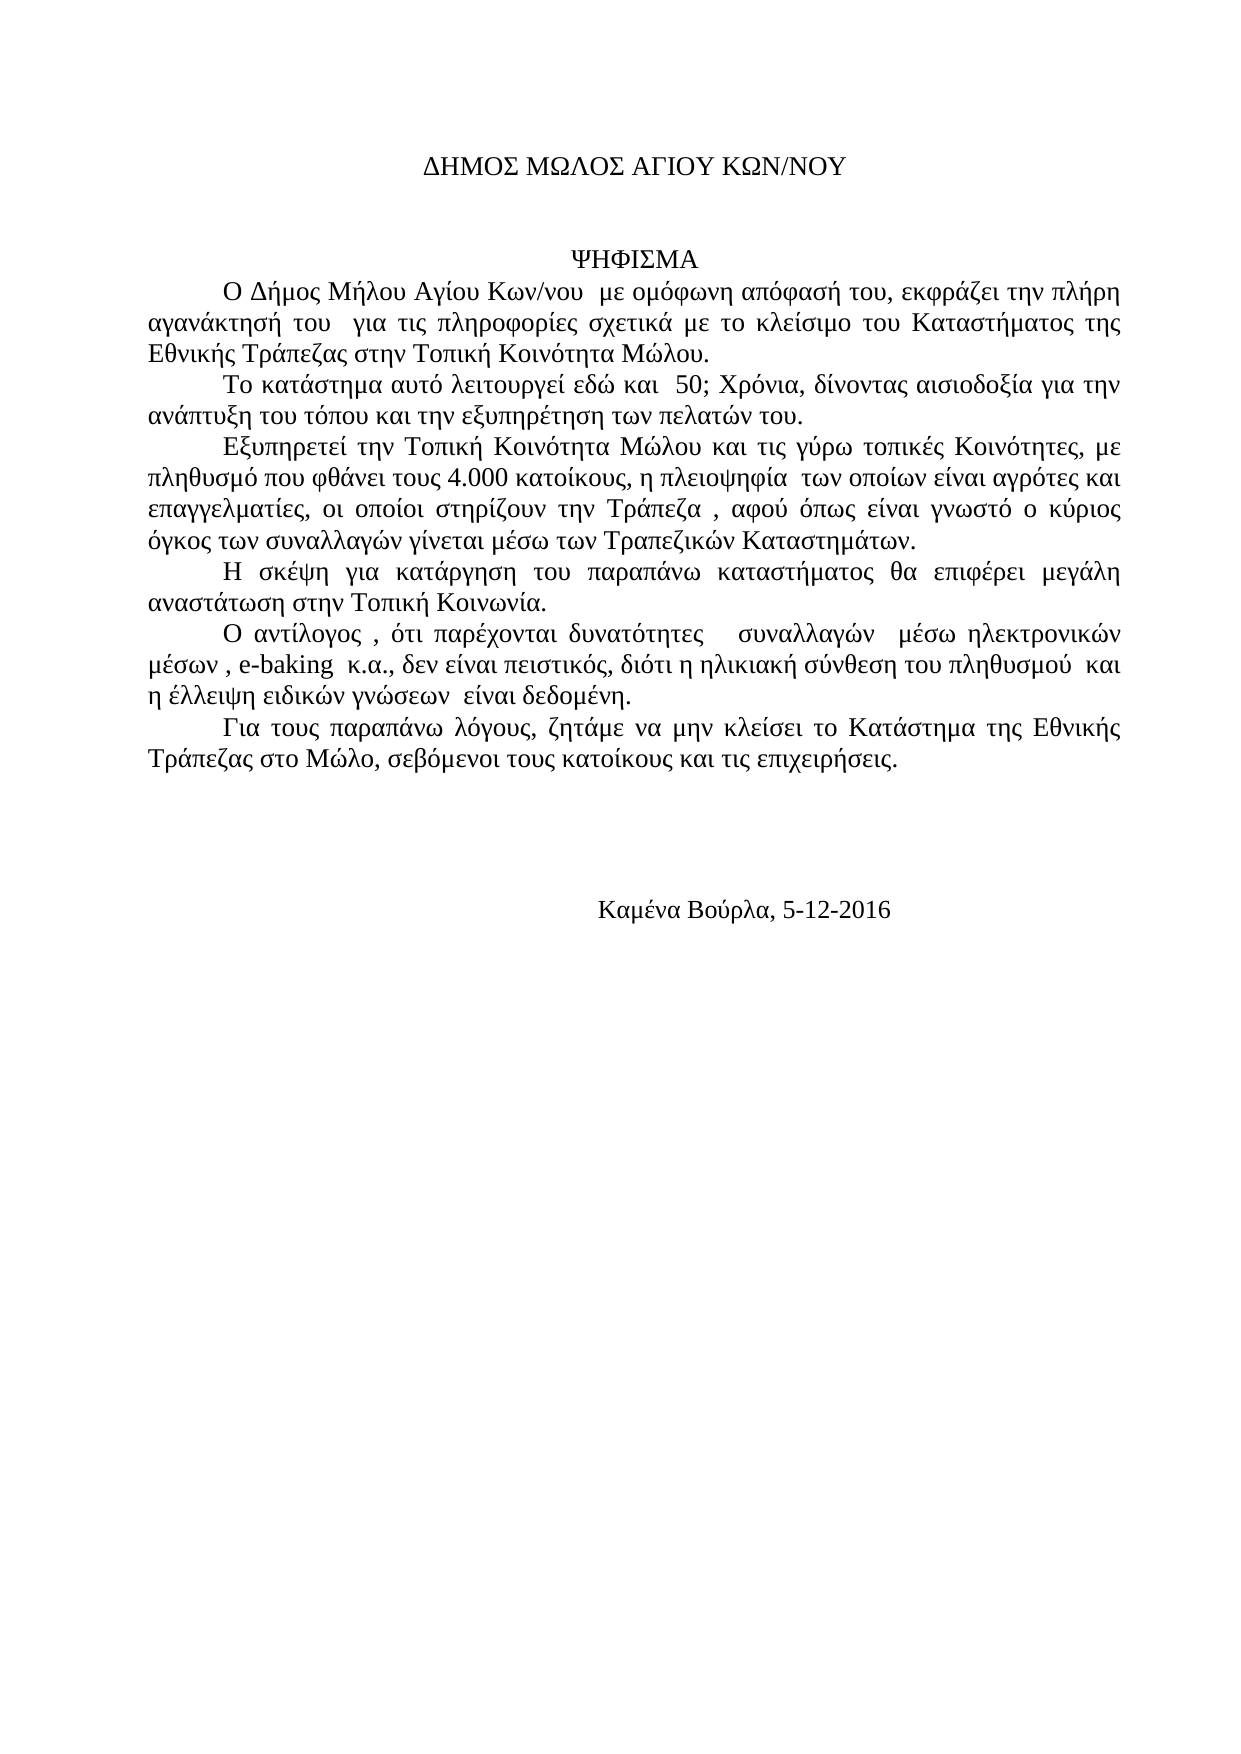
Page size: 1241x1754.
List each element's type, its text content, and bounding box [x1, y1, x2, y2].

text Καμένα Βούρλα, 5-12-2016 [148, 894, 1122, 924]
text Για τους παραπάνω λόγους, ζητάμε να μην κλείσει το Κατάστημα της Εθνικής Τράπεζας στο Μώλο, σεβόμενοι τους κατοίκους και τις επιχειρήσεις. [148, 711, 1122, 773]
text Το κατάστημα αυτό λειτουργεί εδώ και 50; Χρόνια, δίνοντας αισιοδοξία για την ανάπτυξη του τόπου και την εξυπηρέτηση των πελατών του. [148, 368, 1122, 430]
text Η σκέψη για κατάργηση του παραπάνω καταστήματος θα επιφέρει μεγάλη αναστάτωση στην Τοπική Κοινωνία. [148, 555, 1122, 617]
text Εξυπηρετεί την Τοπική Κοινότητα Μώλου και τις γύρω τοπικές Κοινότητες, με πληθυσμό που φθάνει τους 4.000 κατοίκους, η πλειοψηφία των οποίων είναι αγρότες και επαγγελματίες, οι οποίοι στηρίζουν την Τράπεζα , αφού όπως είναι γνωστό ο κύριος όγκος των συναλλαγών γίνεται μέσω των Τραπεζικών Καταστημάτων. [148, 430, 1122, 555]
text Ο Δήμος Μήλου Αγίου Κων/νου με ομόφωνη απόφασή του, εκφράζει την πλήρη αγανάκτησή του για τις πληροφορίες σχετικά με το κλείσιμο του Καταστήματος της Εθνικής Τράπεζας στην Τοπική Κοινότητα Μώλου. [148, 274, 1122, 368]
text ΨΗΦΙΣΜΑ [148, 243, 1122, 274]
text Ο αντίλογος , ότι παρέχονται δυνατότητες συναλλαγών μέσω ηλεκτρονικών μέσων , e-baking κ.α., δεν είναι πειστικός, διότι η ηλικιακή σύνθεση του πληθυσμού και η έλλειψη ειδικών γνώσεων είναι δεδομένη. [148, 617, 1122, 711]
text ΔΗΜΟΣ ΜΩΛΟΣ ΑΓΙΟΥ ΚΩΝ/ΝΟΥ [148, 150, 1122, 181]
